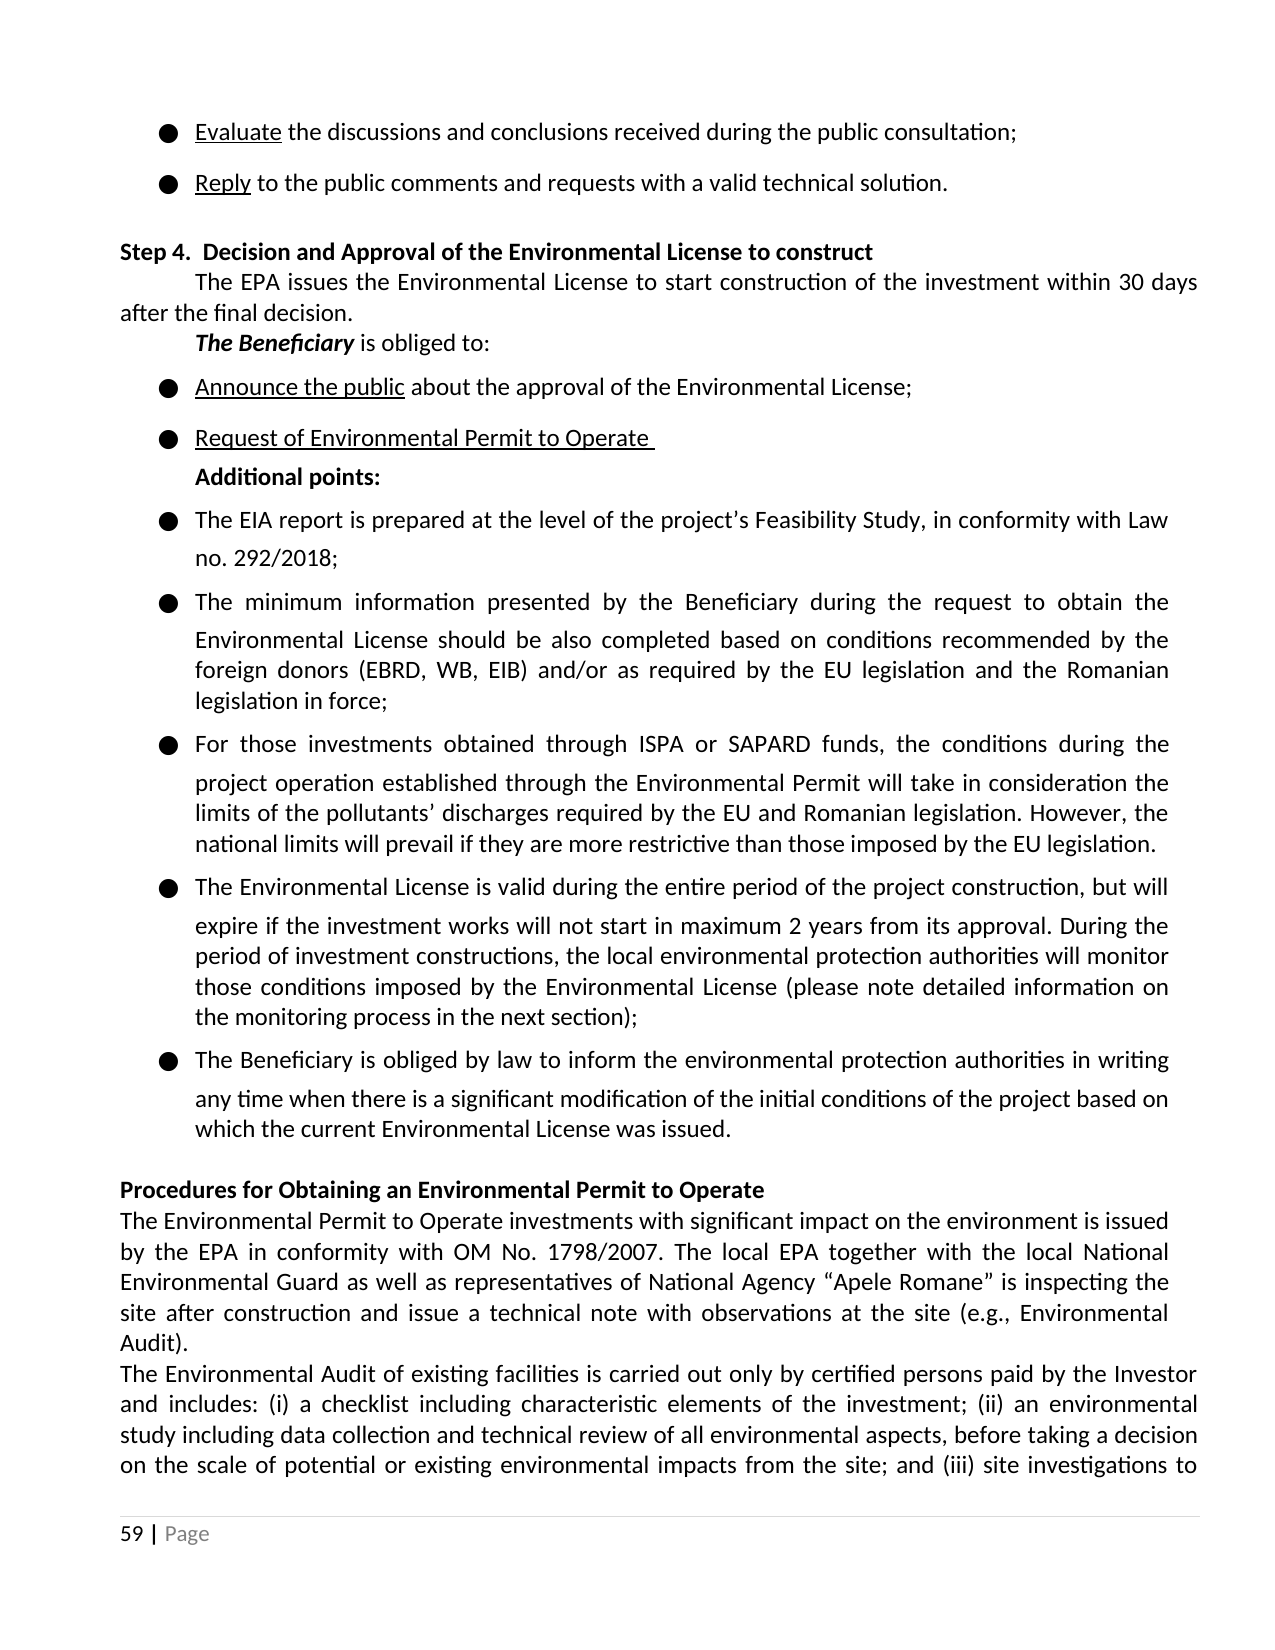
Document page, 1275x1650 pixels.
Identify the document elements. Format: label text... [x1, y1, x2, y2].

list Request of Environmental Permit to Operate [157, 409, 1171, 461]
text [120, 1358, 1200, 1480]
text Step 4. Decision and Approval of the Environmental License to construct [120, 236, 1200, 267]
list For those investments obtained through ISPA or SAPARD funds, the conditions during the project operation established through the Environmental Permit will take in consideration the limits of the pollutants’ discharges required by the EU and Romanian legislation. However, the national limits will prevail if they are more restrictive than those imposed by the EU legislation. [157, 716, 1171, 858]
text The Beneficiary is obliged to: [120, 328, 1200, 358]
text The EPA issues the Environmental License to start construction of the investment within 30 days after the final decision. [120, 267, 1200, 328]
list The Environmental License is valid during the entire period of the project construction, but will expire if the investment works will not start in maximum 2 years from its approval. During the period of investment constructions, the local environmental protection authorities will monitor those conditions imposed by the Environmental License (please note detailed information on the monitoring process in the next section); [157, 858, 1171, 1032]
list The EIA report is prepared at the level of the project’s Feasibility Study, in conformity with Law no. 292/2018; [157, 491, 1171, 573]
list The minimum information presented by the Beneficiary during the request to obtain the Environmental License should be also completed based on conditions recommended by the foreign donors (EBRD, WB, EIB) and/or as required by the EU legislation and the Romanian legislation in force; [157, 573, 1171, 716]
text The Environmental Permit to Operate investments with significant impact on the environment is issued by the EPA in conformity with OM No. 1798/2007. The local EPA together with the local National Environmental Guard as well as representatives of National Agency “Apele Romane” is inspecting the site after construction and issue a technical note with observations at the site (e.g., Environmental Audit). [120, 1205, 1171, 1358]
list Announce the public about the approval of the Environmental License; [157, 358, 1171, 409]
list The Beneficiary is obliged by law to inform the environmental protection authorities in writing any time when there is a significant modification of the initial conditions of the project based on which the current Environmental License was issued. [157, 1032, 1171, 1144]
list Reply to the public comments and requests with a valid technical solution. [157, 154, 1171, 206]
text Additional points: [157, 461, 1171, 491]
text Procedures for Obtaining an Environmental Permit to Operate [120, 1175, 1171, 1205]
list Evaluate the discussions and conclusions received during the public consultation; [157, 103, 1171, 154]
